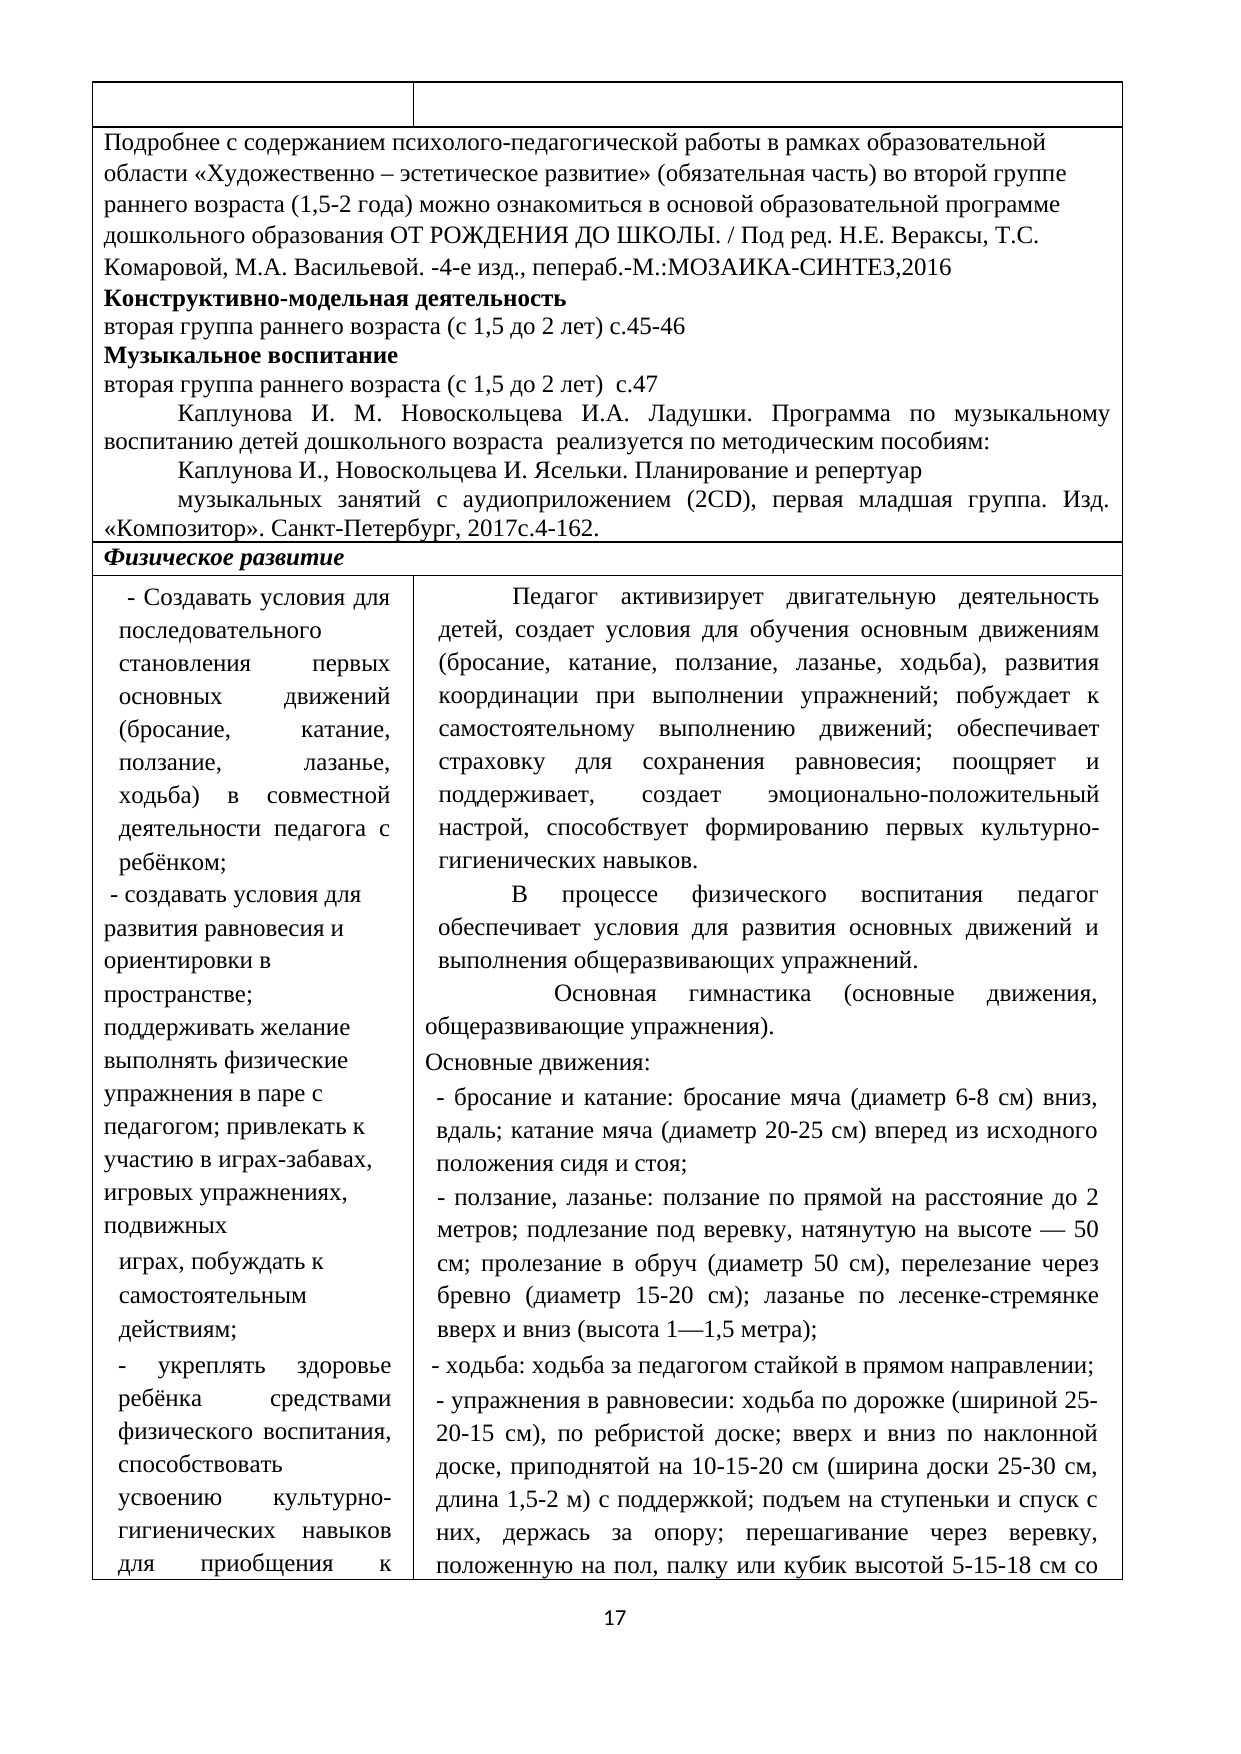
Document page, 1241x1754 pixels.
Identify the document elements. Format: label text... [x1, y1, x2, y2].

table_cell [93, 576, 413, 1579]
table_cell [414, 83, 1122, 126]
table_cell Подробнее с содержанием психолого-педагогической работы в рамках образовательной области «Художественно – эстетическое развитие» (обязательная часть) во второй группе раннего возраста (1,5-2 года) можно ознакомиться в основой образовательной программе дошкольного образования ОТ РОЖДЕНИЯ ДО ШКОЛЫ. / Под ред. Н.Е. Вераксы, Т.С. Комаровой, М.А. Васильевой. -4-е изд., пепераб.-М.:МОЗАИКА-СИНТЕЗ,2016 Конструктивно-модельная деятельность вторая группа раннего возраста (с 1,5 до 2 лет) с.45-46 Музыкальное воспитание вторая группа раннего возраста (с 1,5 до 2 лет) с.47 Каплунова И. М. Новоскольцева И.А. Ладушки. Программа по музыкальному воспитанию детей дошкольного возраста реализуется по методическим пособиям: Каплунова И., Новоскольцева И. Ясельки. Планирование и репертуар музыкальных занятий с аудиоприложением (2СD), первая младшая группа. Изд. «Композитор». Санкт-Петербург, 2017с.4-162. [93, 128, 1122, 541]
table_cell Физическое развитие [93, 543, 1122, 575]
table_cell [414, 576, 1122, 1579]
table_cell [93, 83, 413, 126]
